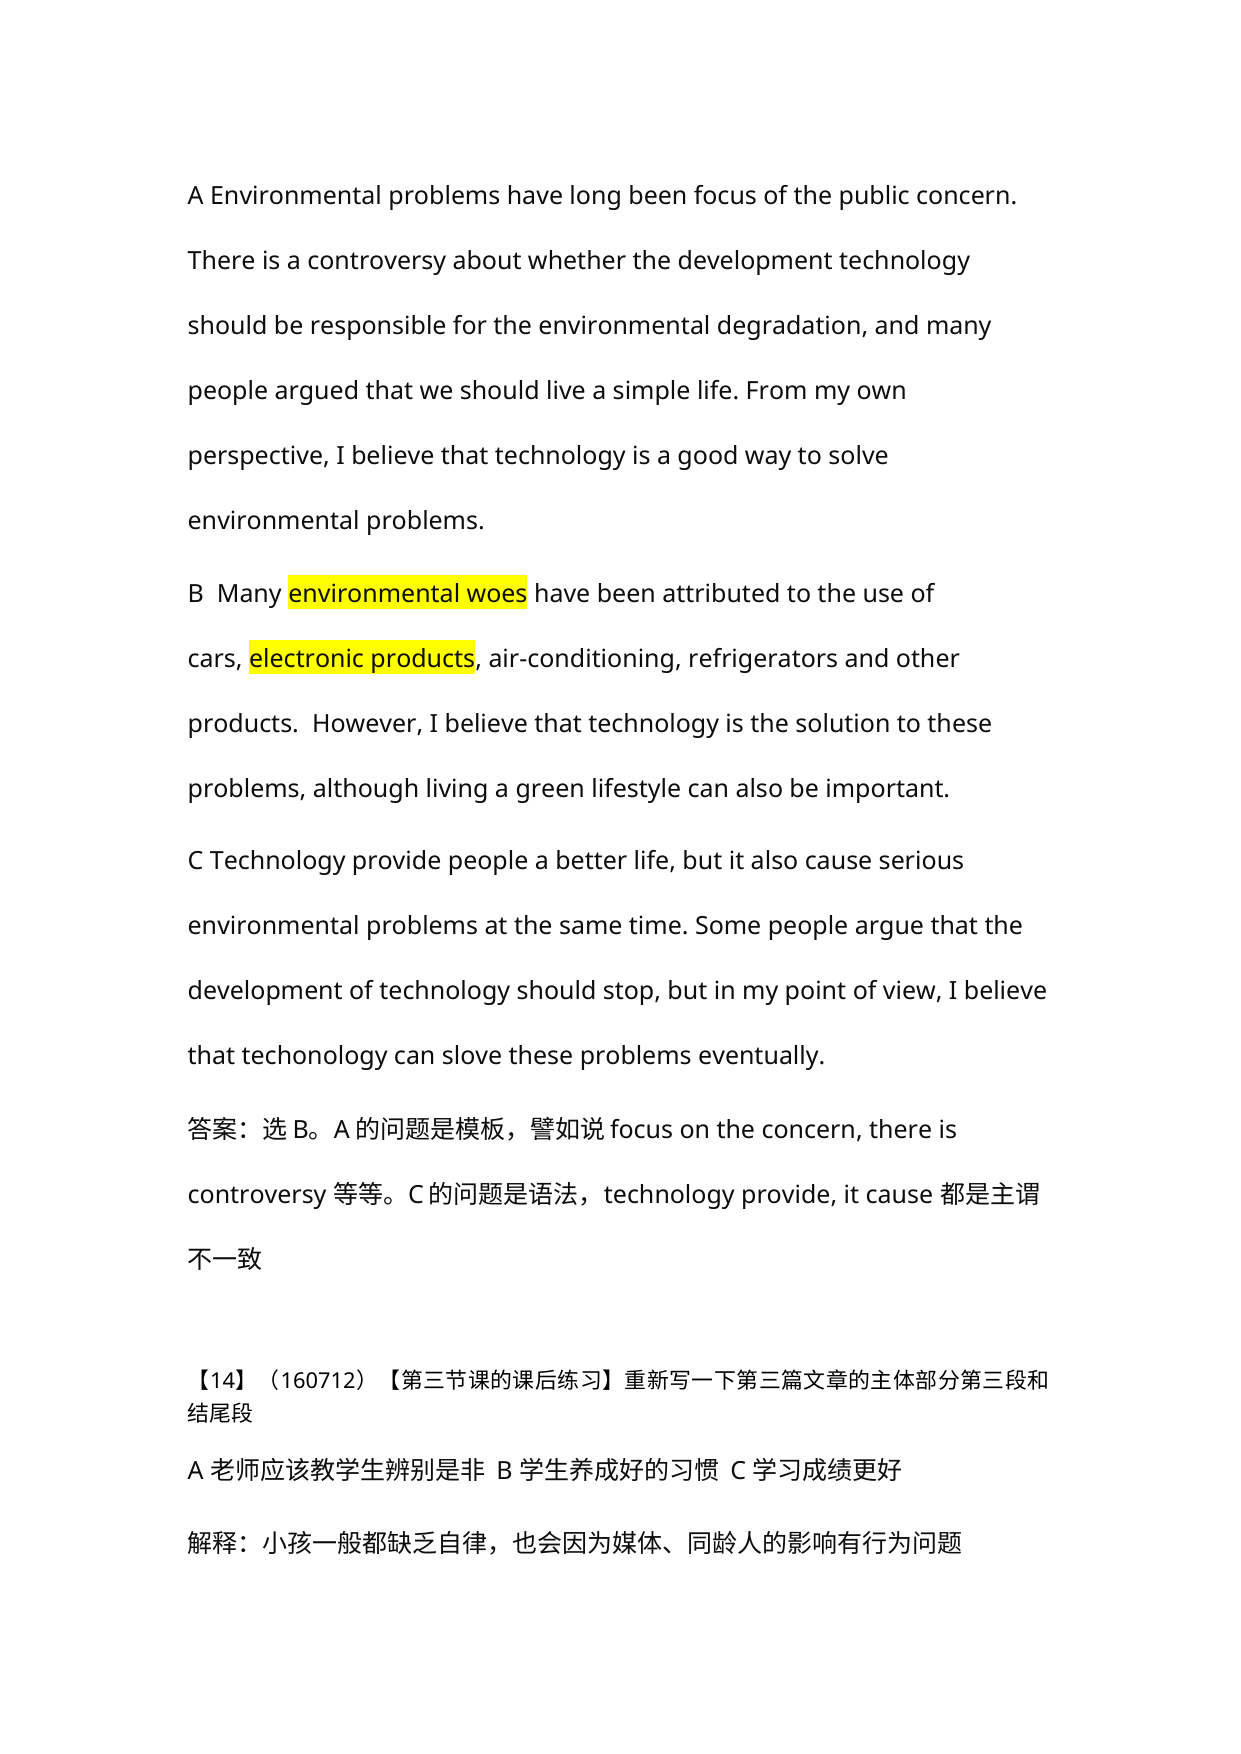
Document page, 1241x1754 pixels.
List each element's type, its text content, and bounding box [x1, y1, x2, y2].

text 解释：小孩一般都缺乏自律，也会因为媒体、同龄人的影响有行为问题 [187, 1509, 1053, 1574]
text A 老师应该教学生辨别是非 B 学生养成好的习惯 C 学习成绩更好 [187, 1436, 1053, 1501]
text 【14】（160712）【第三节课的课后练习】重新写一下第三篇文章的主体部分第三段和结尾段 [187, 1363, 1053, 1428]
text B Many environmental woes have been attributed to the use of cars, electronic products, air-conditioning, refrigerators and other products. However, I believe that technology is the solution to these problems, although living a green lifestyle can also be important. [187, 560, 1053, 820]
text C Technology provide people a better life, but it also cause serious environmental problems at the same time. Some people argue that the development of technology should stop, but in my point of view, I believe that techonology can slove these problems eventually. [187, 828, 1053, 1088]
text A Environmental problems have long been focus of the public concern. There is a controversy about whether the development technology should be responsible for the environmental degradation, and many people argued that we should live a simple life. From my own perspective, I believe that technology is a good way to solve environmental problems. [187, 162, 1053, 552]
text 答案：选B。A的问题是模板，譬如说focus on the concern, there is controversy 等等。C的问题是语法，technology provide, it cause 都是主谓不一致 [187, 1095, 1053, 1290]
